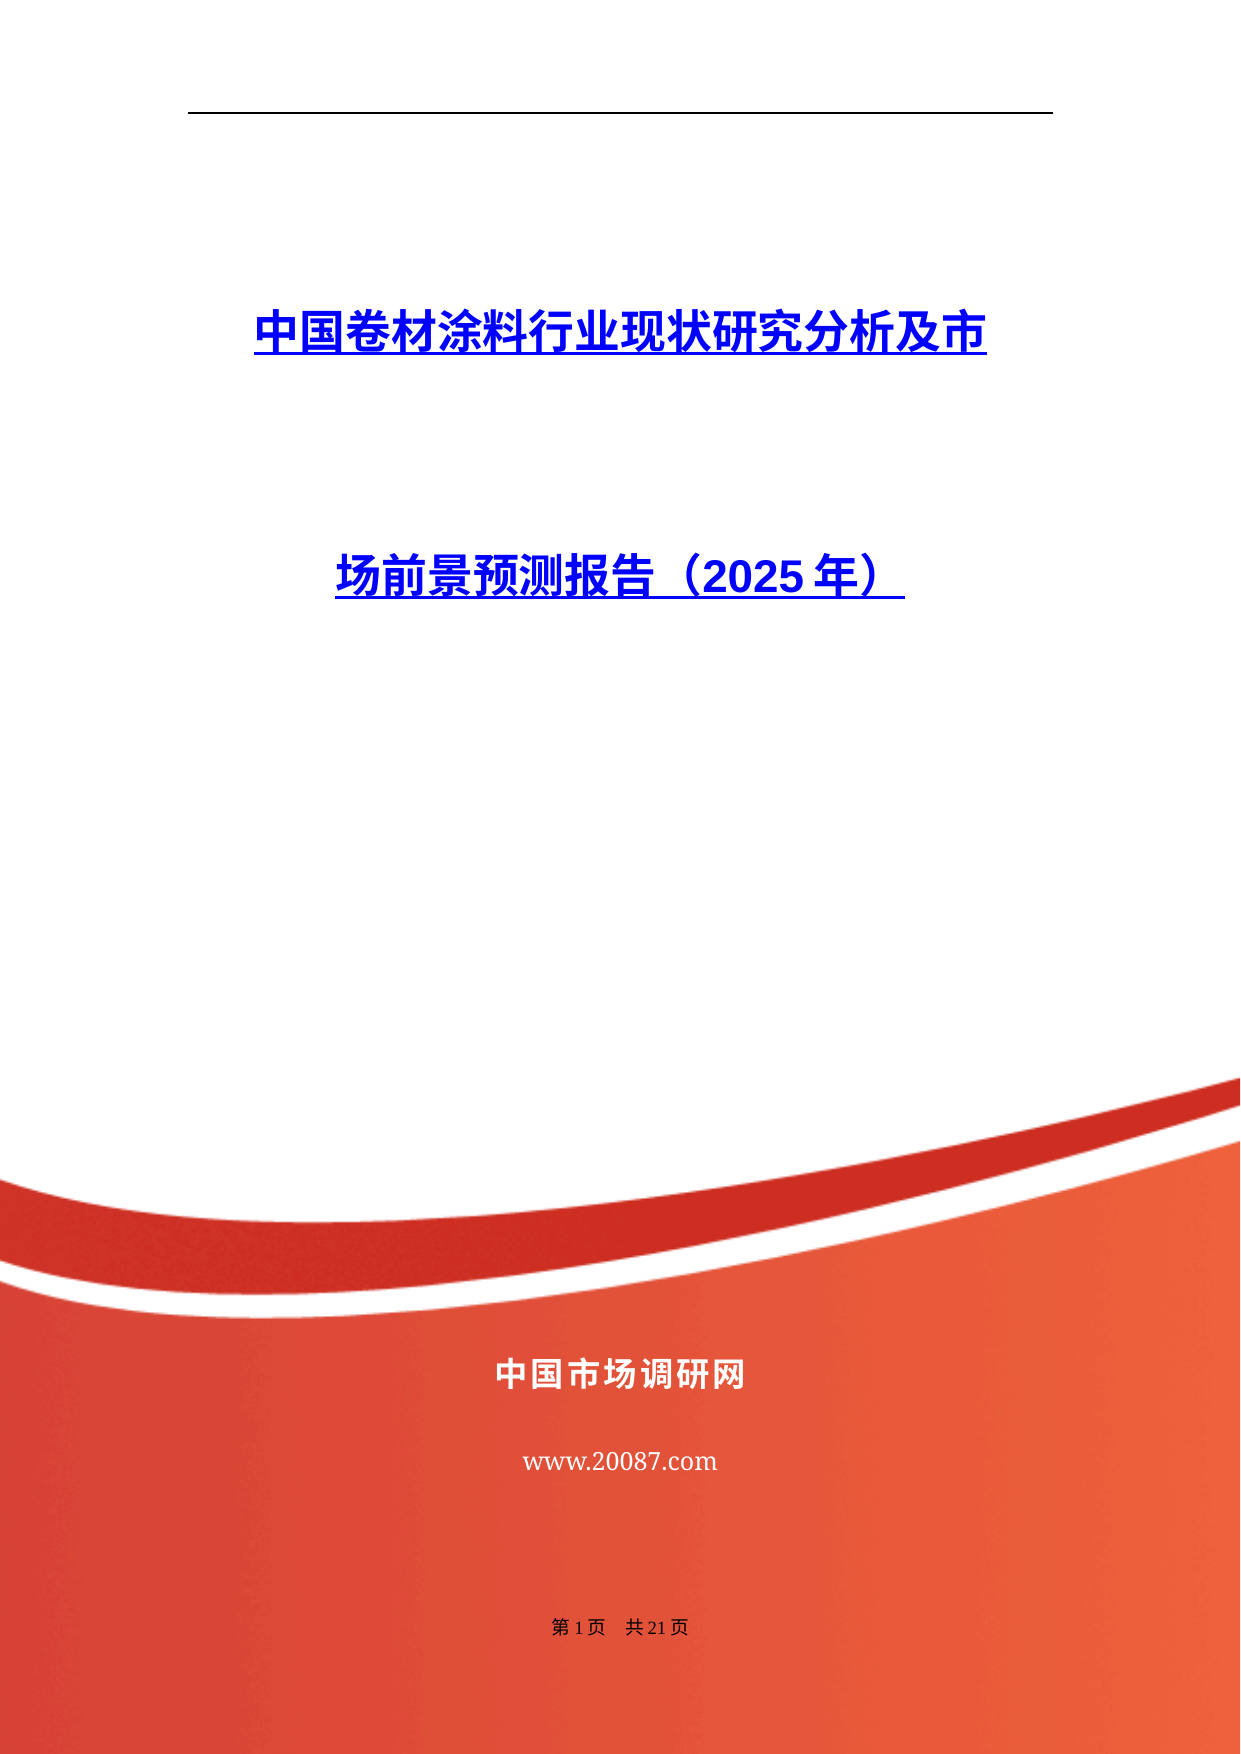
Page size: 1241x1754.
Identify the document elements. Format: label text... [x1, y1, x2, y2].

table_header 中国卷材涂料行业现状研究分析及市场前景预测报告（2025年） [188, 207, 1053, 773]
picture [0, 1006, 1241, 1754]
text www.20087.com [187, 1428, 1053, 1493]
subtitle 中国市场调研网 [187, 1339, 1053, 1404]
